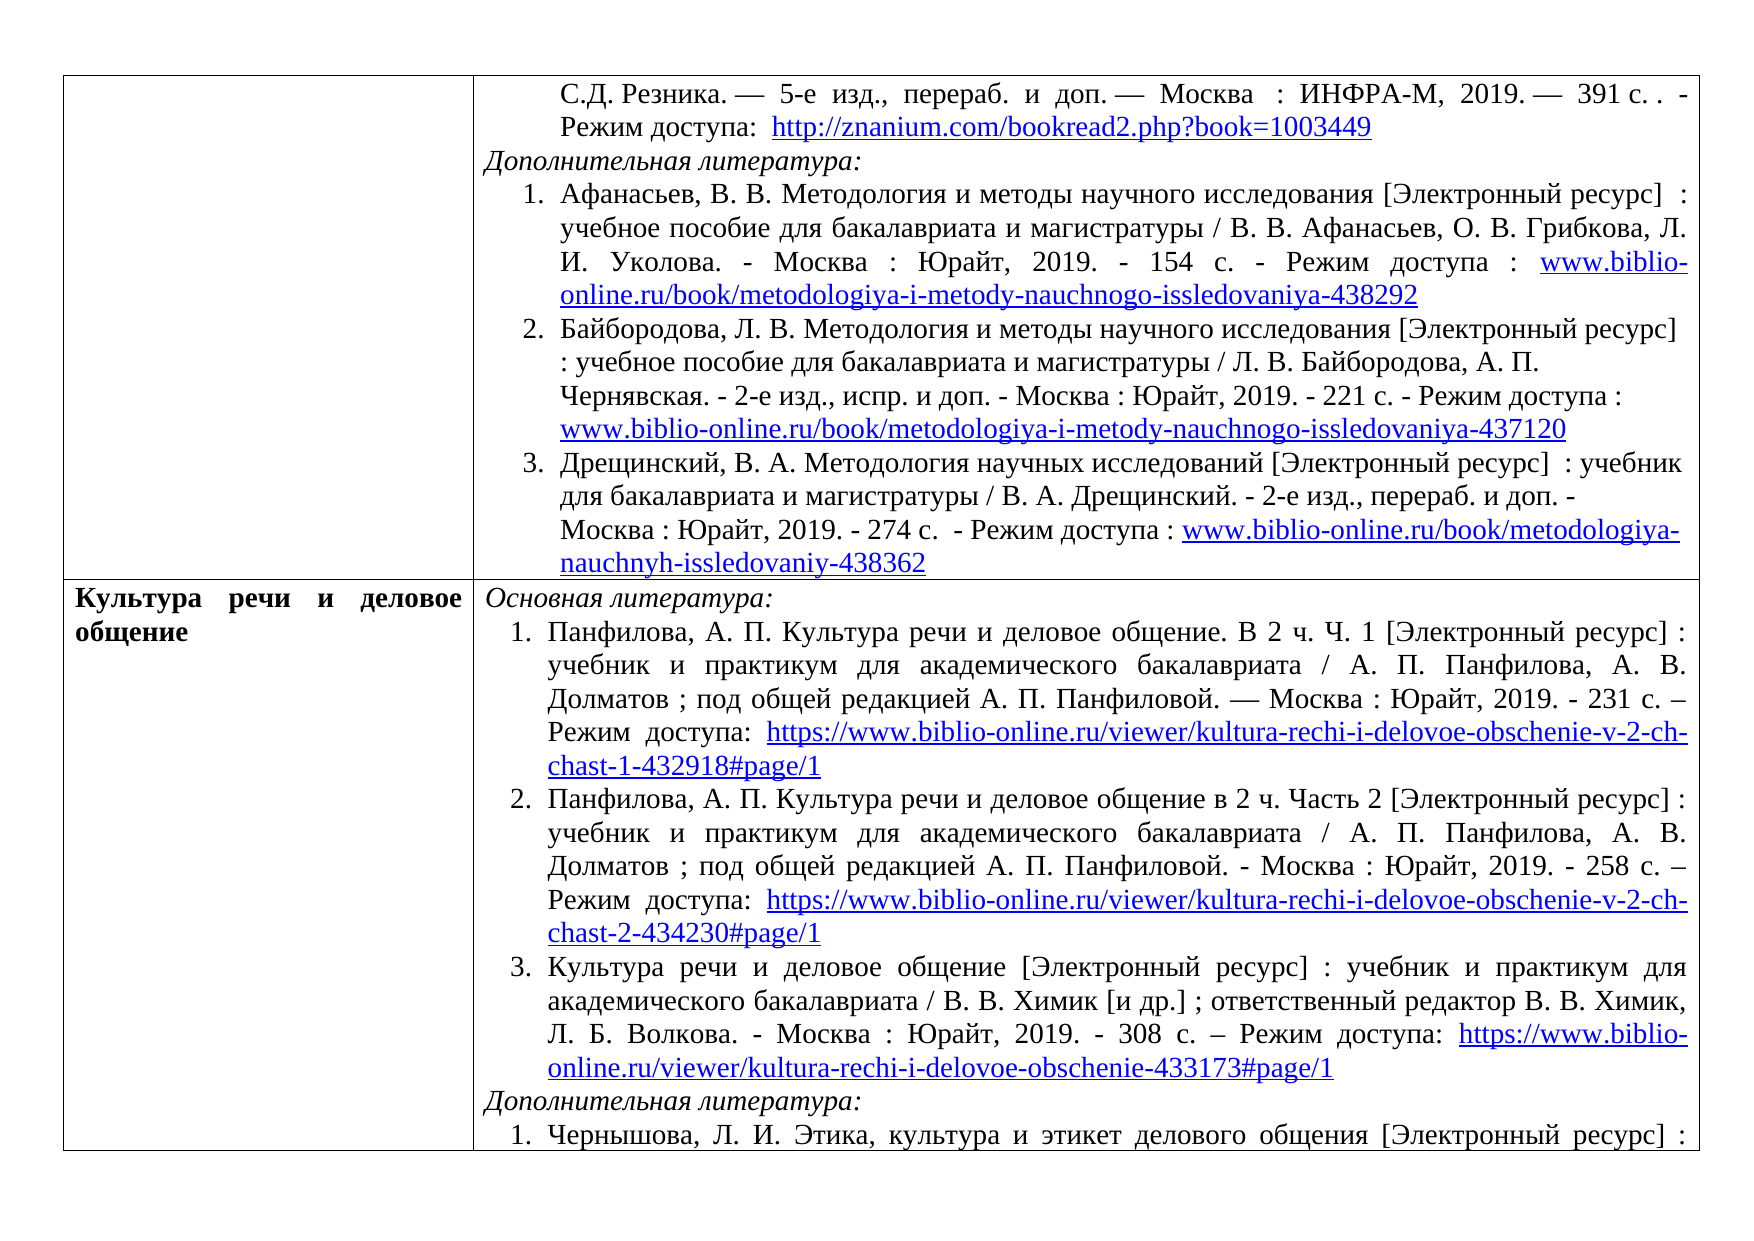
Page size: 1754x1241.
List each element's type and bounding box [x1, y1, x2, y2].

table_cell [64, 580, 473, 1150]
table_cell [474, 580, 1699, 1150]
table_cell [474, 76, 1699, 579]
table_cell [64, 76, 473, 579]
